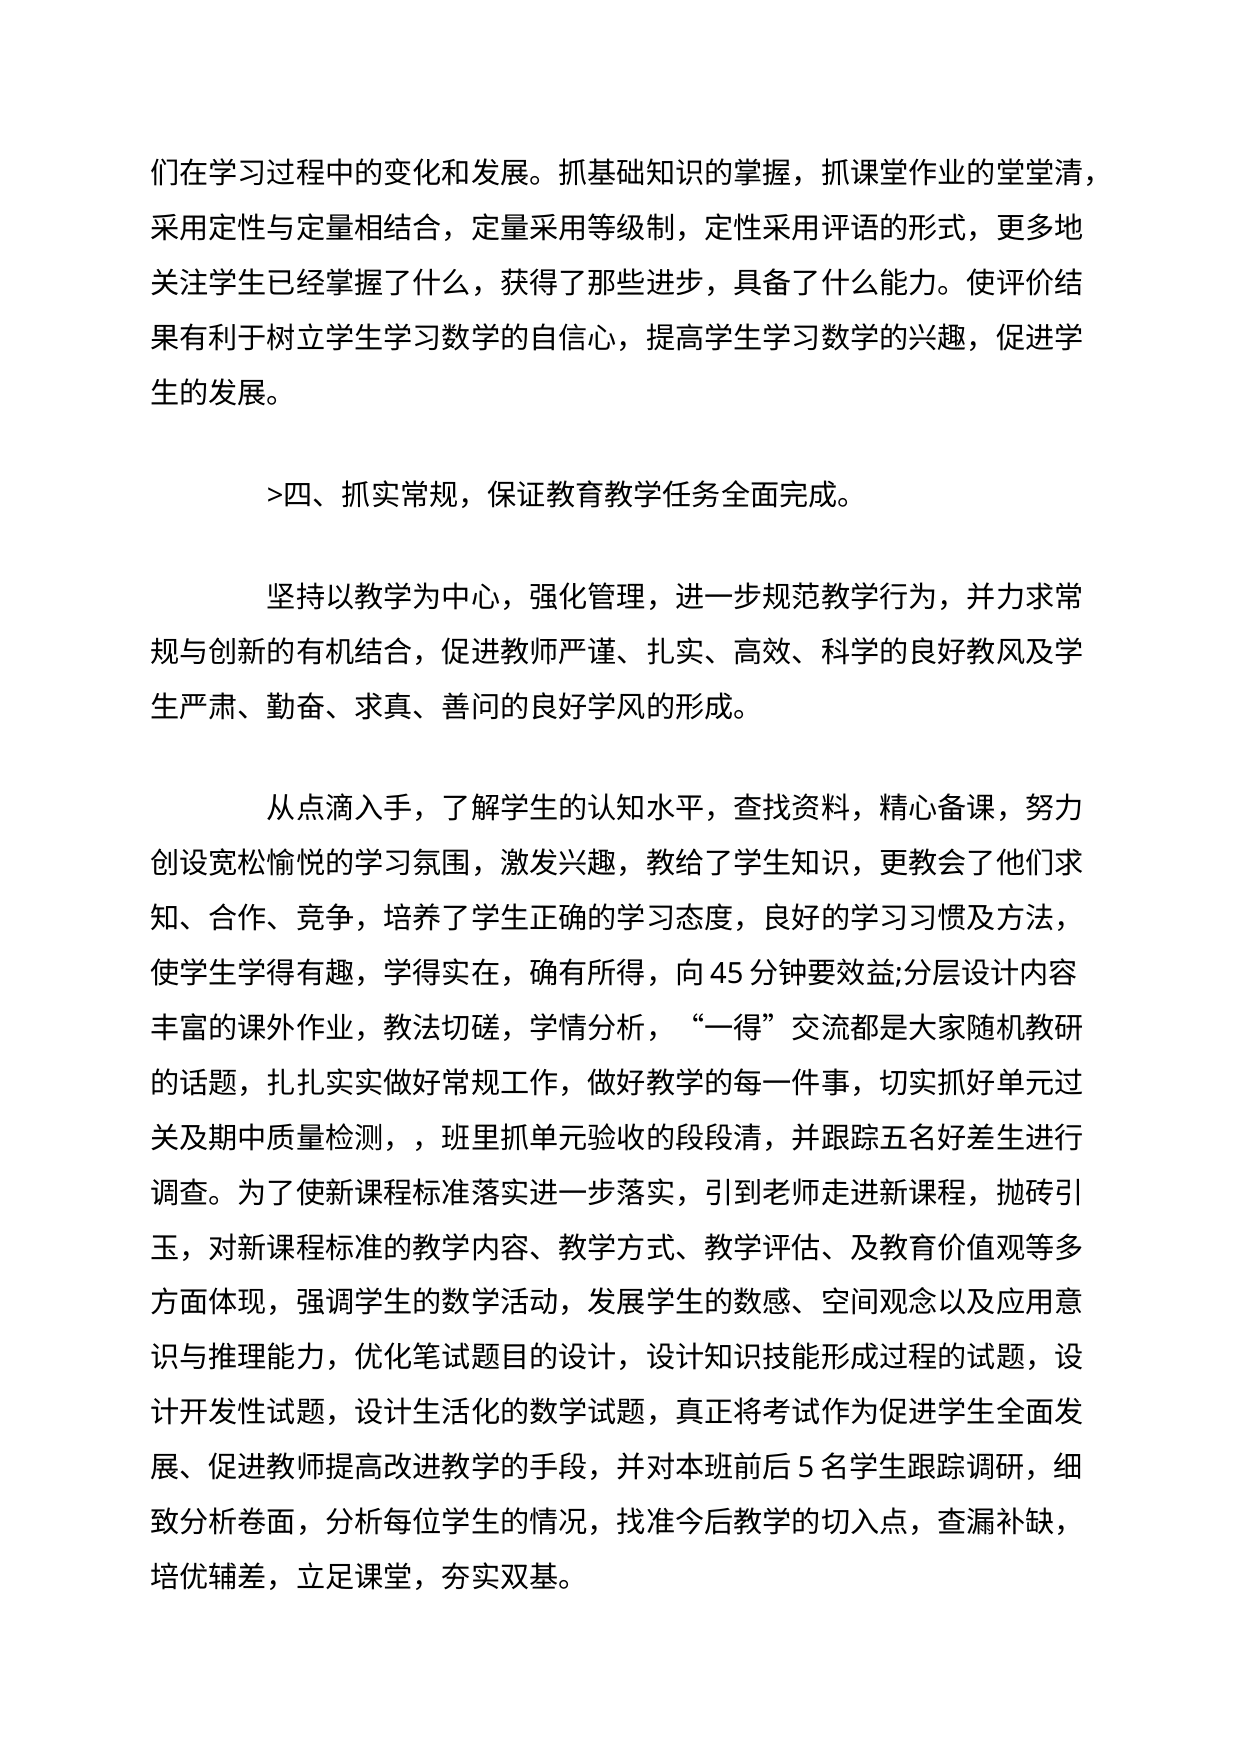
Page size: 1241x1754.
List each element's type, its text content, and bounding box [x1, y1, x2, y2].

text 从点滴入手，了解学生的认知水平，查找资料，精心备课，努力创设宽松愉悦的学习氛围，激发兴趣，教给了学生知识，更教会了他们求知、合作、竞争，培养了学生正确的学习态度，良好的学习习惯及方法，使学生学得有趣，学得实在，确有所得，向45分钟要效益;分层设计内容丰富的课外作业，教法切磋，学情分析，“一得”交流都是大家随机教研的话题，扎扎实实做好常规工作，做好教学的每一件事，切实抓好单元过关及期中质量检测，，班里抓单元验收的段段清，并跟踪五名好差生进行调查。为了使新课程标准落实进一步落实，引到老师走进新课程，抛砖引玉，对新课程标准的教学内容、教学方式、教学评估、及教育价值观等多方面体现，强调学生的数学活动，发展学生的数感、空间观念以及应用意识与推理能力，优化笔试题目的设计，设计知识技能形成过程的试题，设计开发性试题，设计生活化的数学试题，真正将考试作为促进学生全面发展、促进教师提高改进教学的手段，并对本班前后5名学生跟踪调研，细致分析卷面，分析每位学生的情况，找准今后教学的切入点，查漏补缺，培优辅差，立足课堂，夯实双基。 [150, 785, 1090, 1596]
text 坚持以教学为中心，强化管理，进一步规范教学行为，并力求常规与创新的有机结合，促进教师严谨、扎实、高效、科学的良好教风及学生严肃、勤奋、求真、善问的良好学风的形成。 [150, 573, 1090, 725]
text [150, 150, 1090, 412]
text >四、抓实常规，保证教育教学任务全面完成。 [150, 471, 1090, 514]
